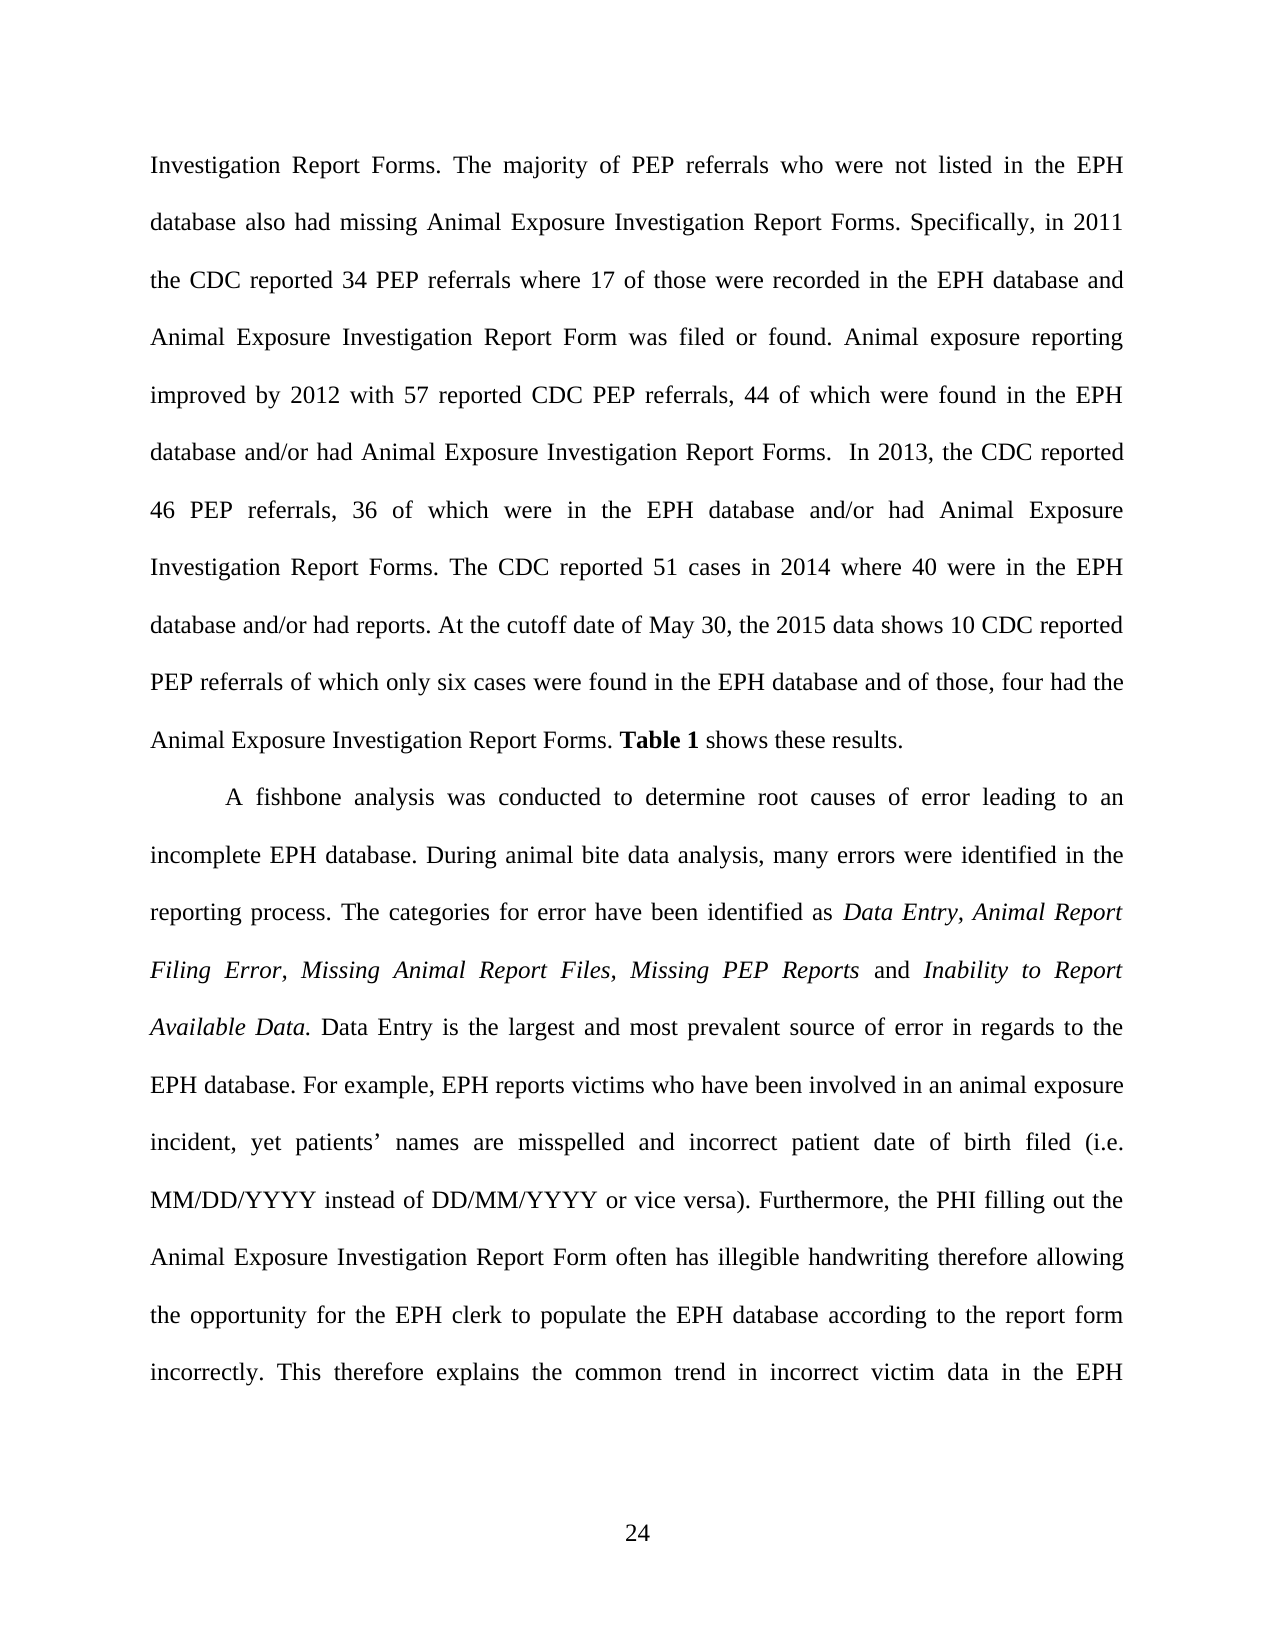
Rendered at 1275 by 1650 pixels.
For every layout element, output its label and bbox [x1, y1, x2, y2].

text [150, 150, 1125, 754]
text [150, 782, 1125, 1386]
